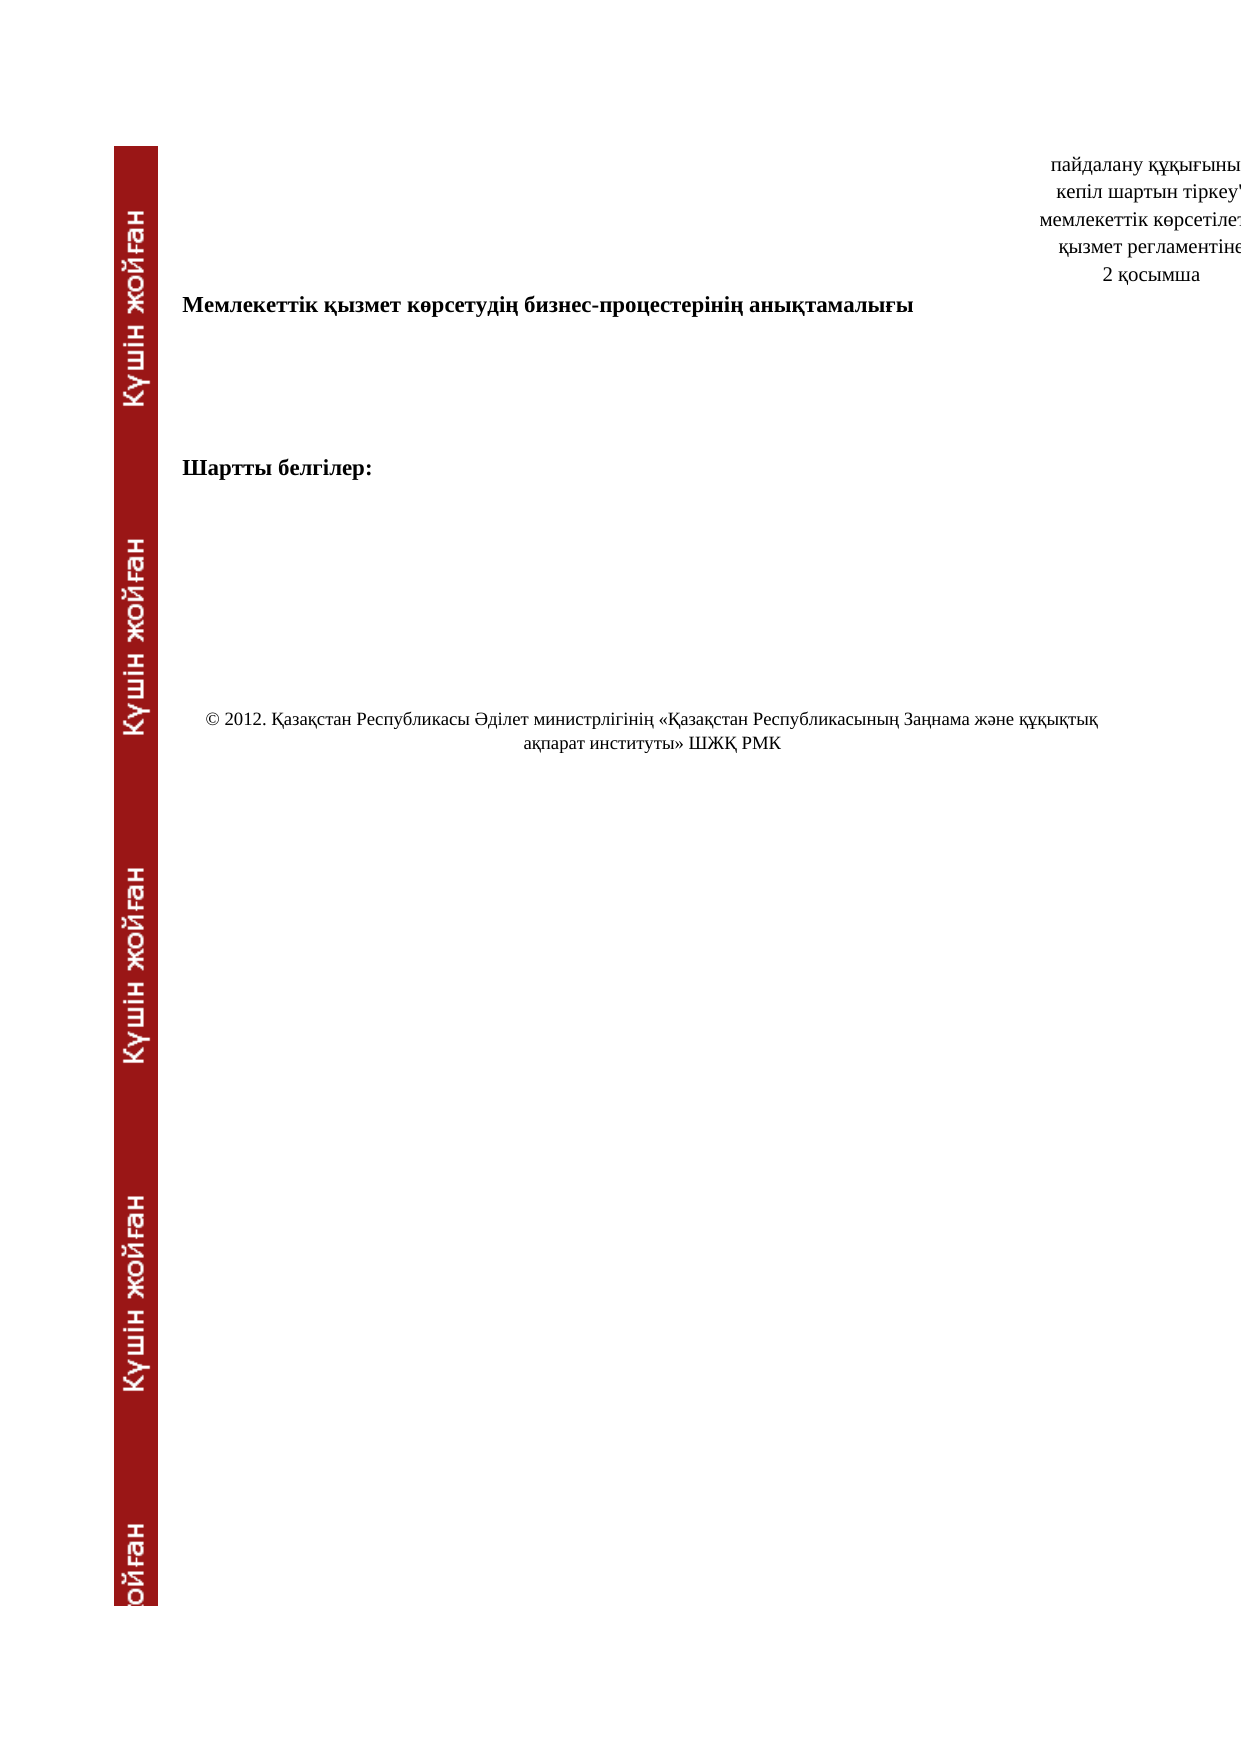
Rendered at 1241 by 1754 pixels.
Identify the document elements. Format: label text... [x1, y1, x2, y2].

text Мемлекеттік қызмет көрсетудің бизнес-процестерінің анықтамалығы [112, 291, 1128, 318]
text © 2012. Қазақстан Республикасы Әділет министрлігінің «Қазақстан Республикасының Заңнама және құқықтық ақпарат институты» ШЖҚ РМК [112, 707, 1128, 754]
picture [114, 481, 158, 707]
text Шартты белгілер: [112, 454, 1128, 481]
picture [114, 754, 158, 1606]
picture [114, 146, 158, 150]
table_header [101, 150, 912, 291]
picture [114, 318, 158, 454]
